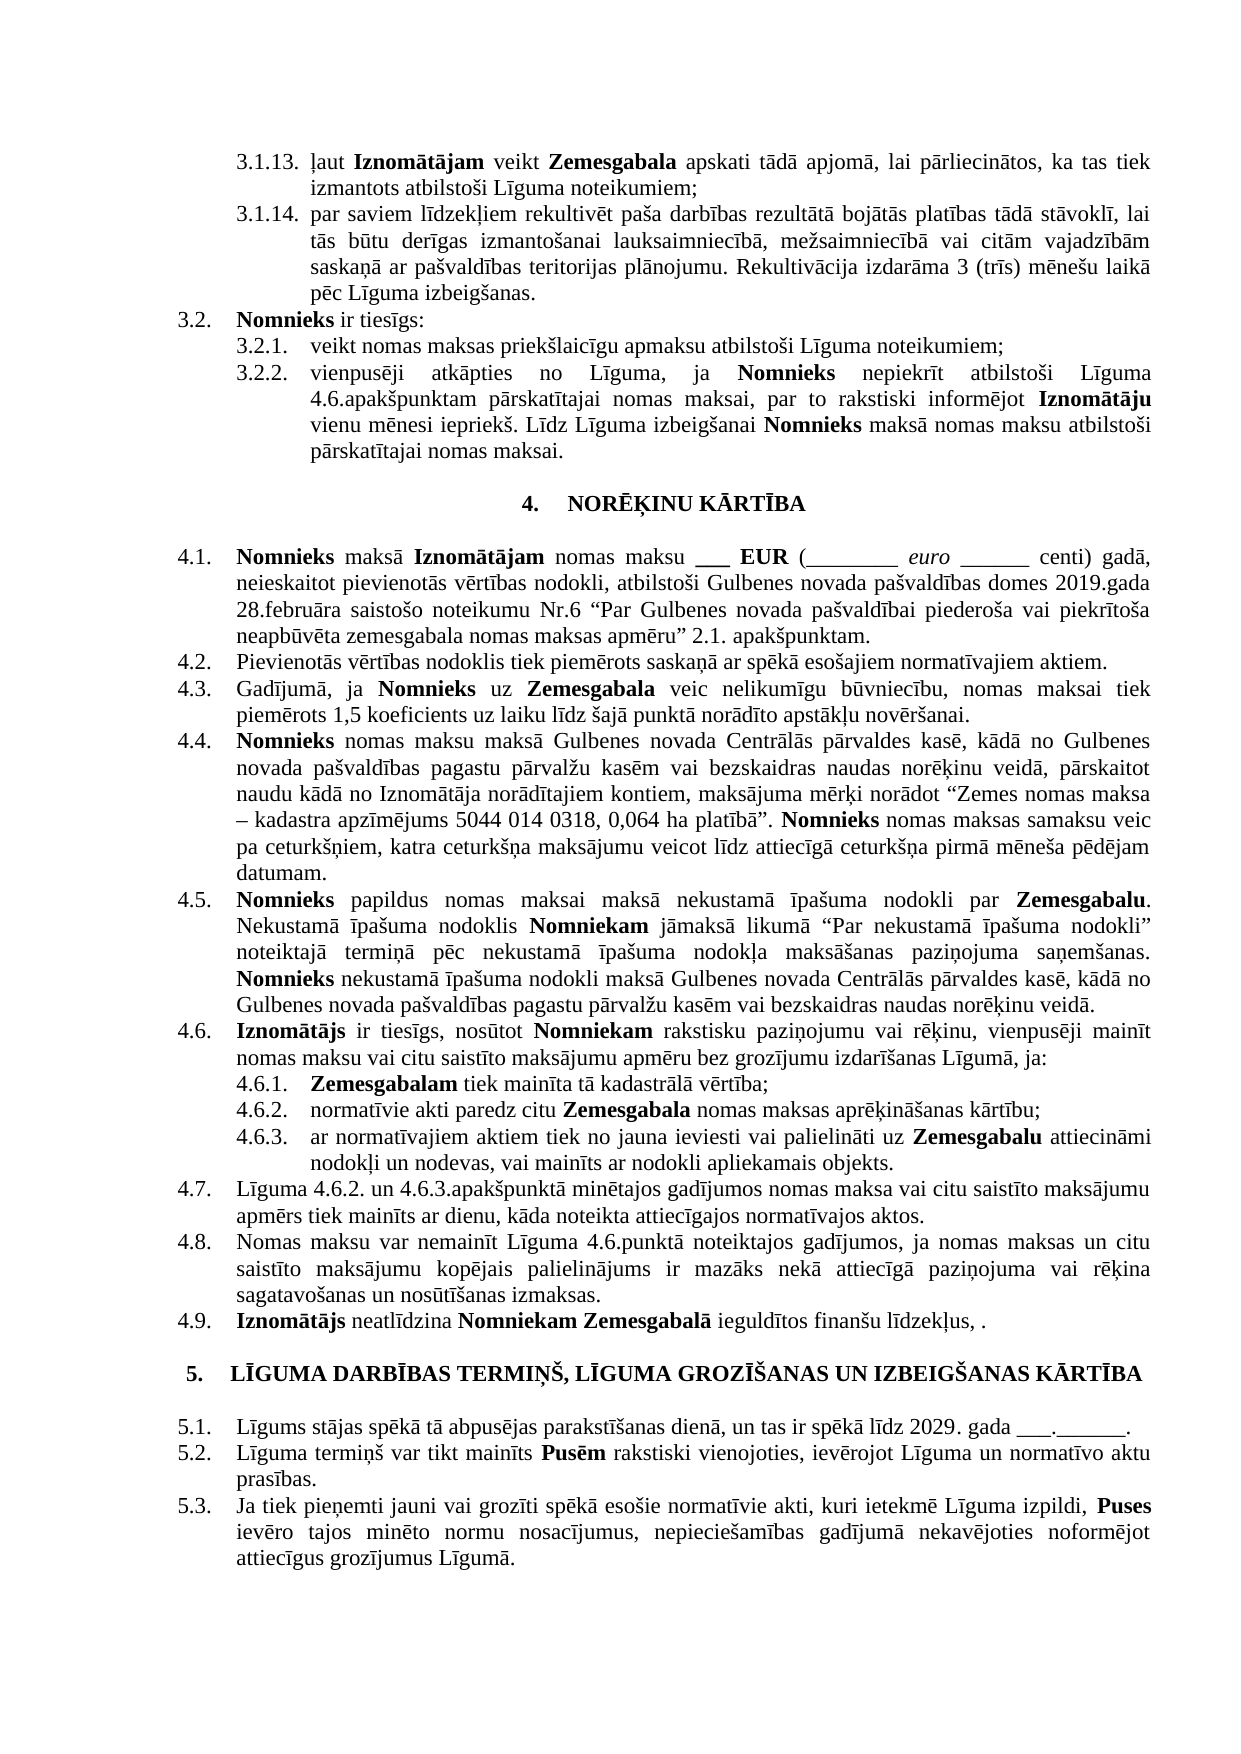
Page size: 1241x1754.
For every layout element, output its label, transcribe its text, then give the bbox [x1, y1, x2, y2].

list Zemesgabalam tiek mainīta tā kadastrālā vērtība; [236, 1070, 1152, 1096]
list Nomas maksu var nemainīt Līguma 4.6.punktā noteiktajos gadījumos, ja nomas maksas un citu saistīto maksājumu kopējais palielinājums ir mazāks nekā attiecīgā paziņojuma vai rēķina sagatavošanas un nosūtīšanas izmaksas. [177, 1228, 1152, 1307]
list veikt nomas maksas priekšlaicīgu apmaksu atbilstoši Līguma noteikumiem; [236, 332, 1152, 358]
list Iznomātājs ir tiesīgs, nosūtot Nomniekam rakstisku paziņojumu vai rēķinu, vienpusēji mainīt nomas maksu vai citu saistīto maksājumu apmēru bez grozījumu izdarīšanas Līgumā, ja: [177, 1017, 1152, 1070]
list Nomnieks maksā Iznomātājam nomas maksu ___ EUR (________ euro ______ centi) gadā, neieskaitot pievienotās vērtības nodokli, atbilstoši Gulbenes novada pašvaldības domes 2019.gada 28.februāra saistošo noteikumu Nr.6 “Par Gulbenes novada pašvaldībai piederoša vai piekrītoša neapbūvēta zemesgabala nomas maksas apmēru” 2.1. apakšpunktam. [177, 543, 1152, 648]
list Iznomātājs neatlīdzina Nomniekam Zemesgabalā ieguldītos finanšu līdzekļus, . [177, 1307, 1152, 1334]
list Līguma 4.6.2. un 4.6.3.apakšpunktā minētajos gadījumos nomas maksa vai citu saistīto maksājumu apmērs tiek mainīts ar dienu, kāda noteikta attiecīgajos normatīvajos aktos. [177, 1176, 1152, 1228]
list Ja tiek pieņemti jauni vai grozīti spēkā esošie normatīvie akti, kuri ietekmē Līguma izpildi, Puses ievēro tajos minēto normu nosacījumus, nepieciešamības gadījumā nekavējoties noformējot attiecīgus grozījumus Līgumā. [177, 1492, 1152, 1571]
list Nomnieks papildus nomas maksai maksā nekustamā īpašuma nodokli par Zemesgabalu. Nekustamā īpašuma nodoklis Nomniekam jāmaksā likumā “Par nekustamā īpašuma nodokli” noteiktajā termiņā pēc nekustamā īpašuma nodokļa maksāšanas paziņojuma saņemšanas. Nomnieks nekustamā īpašuma nodokli maksā Gulbenes novada Centrālās pārvaldes kasē, kādā no Gulbenes novada pašvaldības pagastu pārvalžu kasēm vai bezskaidras naudas norēķinu veidā. [177, 886, 1152, 1017]
list Nomnieks nomas maksu maksā Gulbenes novada Centrālās pārvaldes kasē, kādā no Gulbenes novada pašvaldības pagastu pārvalžu kasēm vai bezskaidras naudas norēķinu veidā, pārskaitot naudu kādā no Iznomātāja norādītajiem kontiem, maksājuma mērķi norādot “Zemes nomas maksa – kadastra apzīmējums 5044 014 0318, 0,064 ha platībā”. Nomnieks nomas maksas samaksu veic pa ceturkšņiem, katra ceturkšņa maksājumu veicot līdz attiecīgā ceturkšņa pirmā mēneša pēdējam datumam. [177, 727, 1152, 886]
list ļaut Iznomātājam veikt Zemesgabala apskati tādā apjomā, lai pārliecinātos, ka tas tiek izmantots atbilstoši Līguma noteikumiem; [236, 148, 1152, 200]
list Norēķinu kārtība [176, 490, 1152, 517]
list vienpusēji atkāpties no Līguma, ja Nomnieks nepiekrīt atbilstoši Līguma 4.6.apakšpunktam pārskatītajai nomas maksai, par to rakstiski informējot Iznomātāju vienu mēnesi iepriekš. Līdz Līguma izbeigšanai Nomnieks maksā nomas maksu atbilstoši pārskatītajai nomas maksai. [236, 358, 1152, 464]
list Nomnieks ir tiesīgs: [177, 306, 1152, 332]
list normatīvie akti paredz citu Zemesgabala nomas maksas aprēķināšanas kārtību; [236, 1096, 1152, 1123]
list Pievienotās vērtības nodoklis tiek piemērots saskaņā ar spēkā esošajiem normatīvajiem aktiem. [177, 648, 1152, 675]
list ar normatīvajiem aktiem tiek no jauna ieviesti vai palielināti uz Zemesgabalu attiecināmi nodokļi un nodevas, vai mainīts ar nodokli apliekamais objekts. [236, 1123, 1152, 1176]
list par saviem līdzekļiem rekultivēt paša darbības rezultātā bojātās platības tādā stāvoklī, lai tās būtu derīgas izmantošanai lauksaimniecībā, mežsaimniecībā vai citām vajadzībām saskaņā ar pašvaldības teritorijas plānojumu. Rekultivācija izdarāma 3 (trīs) mēnešu laikā pēc Līguma izbeigšanas. [236, 200, 1152, 306]
list LĪGUMA DarBĪBAS TERMIŅŠ, LĪGUMA GROZĪŠANAS UN IZBEIGŠANAS KĀRTĪBA [177, 1360, 1152, 1386]
list Līguma termiņš var tikt mainīts Pusēm rakstiski vienojoties, ievērojot Līguma un normatīvo aktu prasības. [177, 1439, 1152, 1492]
list Līgums stājas spēkā tā abpusējas parakstīšanas dienā, un tas ir spēkā līdz 2029. gada ___.______. [177, 1413, 1152, 1439]
list Gadījumā, ja Nomnieks uz Zemesgabala veic nelikumīgu būvniecību, nomas maksai tiek piemērots 1,5 koeficients uz laiku līdz šajā punktā norādīto apstākļu novēršanai. [177, 675, 1152, 727]
